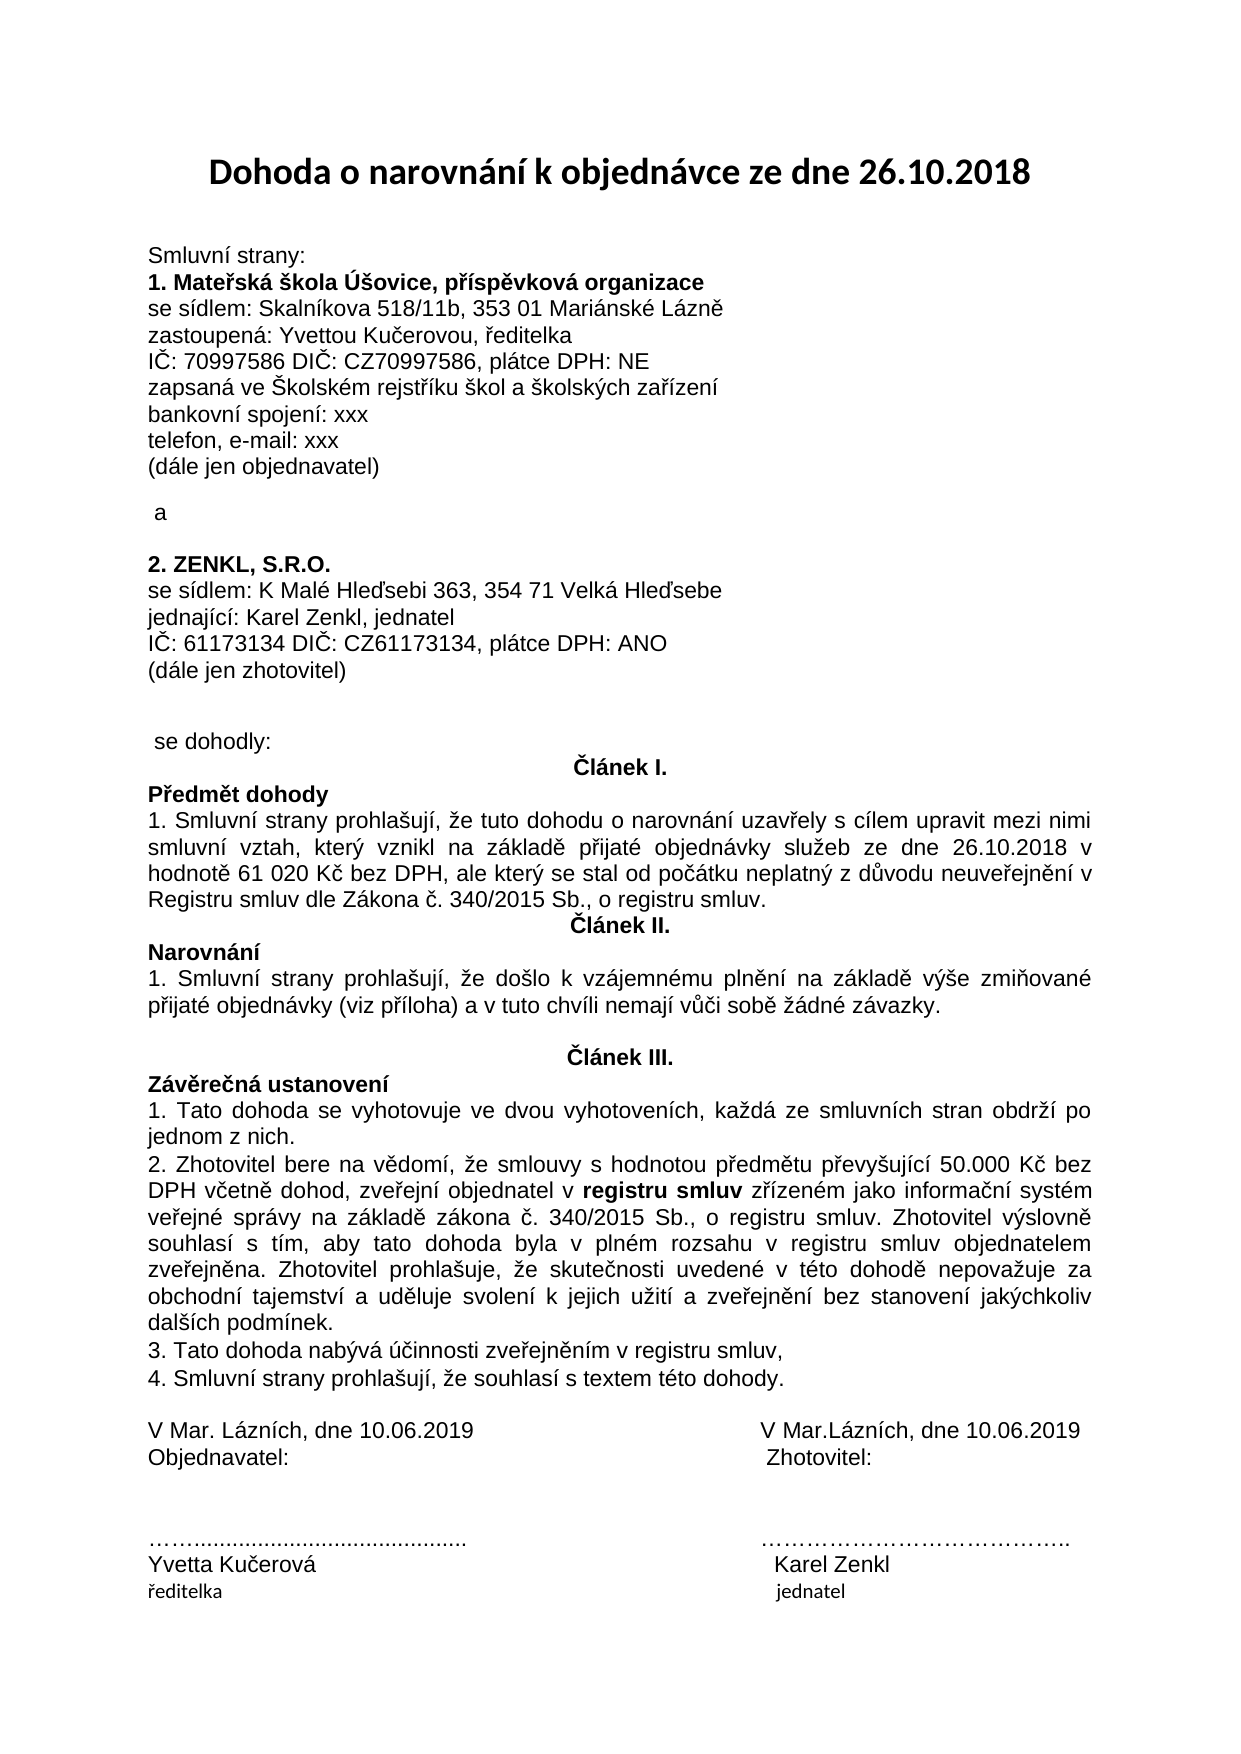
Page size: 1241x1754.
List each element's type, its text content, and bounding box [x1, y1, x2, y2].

text 1. Smluvní strany prohlašují, že došlo k vzájemnému plnění na základě výše zmiňované přijaté objednávky (viz příloha) a v tuto chvíli nemají vůči sobě žádné závazky. [148, 965, 1093, 1018]
text Předmět dohody [148, 781, 1093, 807]
text V Mar. Lázních, dne 10.06.2019 V Mar.Lázních, dne 10.06.2019 [148, 1417, 1093, 1444]
text Objednavatel: Zhotovitel: [148, 1444, 1093, 1470]
text Závěrečná ustanovení [148, 1071, 1093, 1097]
text Narovnání [148, 939, 1093, 965]
text ……........................................... ………………………………….. [148, 1525, 1093, 1551]
text Smluvní strany: [148, 242, 1093, 269]
text jednající: Karel Zenkl, jednatel [148, 604, 1093, 630]
text Dohoda o narovnání k objednávce ze dne 26.10.2018 [148, 148, 1093, 193]
text (dále jen objednavatel) [148, 453, 1093, 480]
text bankovní spojení: xxx [148, 401, 1093, 427]
text zastoupená: Yvettou Kučerovou, ředitelka [148, 322, 1093, 348]
text 2. Zhotovitel bere na vědomí, že smlouvy s hodnotou předmětu převyšující 50.000 Kč bez DPH včetně dohod, zveřejní objednatel v registru smluv zřízeném jako informační systém veřejné správy na základě zákona č. 340/2015 Sb., o registru smluv. Zhotovitel výslovně souhlasí s tím, aby tato dohoda byla v plném rozsahu v registru smluv objednatelem zveřejněna. Zhotovitel prohlašuje, že skutečnosti uvedené v této dohodě nepovažuje za obchodní tajemství a uděluje svolení k jejich užití a zveřejnění bez stanovení jakýchkoliv dalších podmínek. [148, 1151, 1093, 1336]
text 4. Smluvní strany prohlašují, že souhlasí s textem této dohody. [148, 1364, 1093, 1391]
text 1. Mateřská škola Úšovice, příspěvková organizace [148, 269, 1093, 295]
text 1. Smluvní strany prohlašují, že tuto dohodu o narovnání uzavřely s cílem upravit mezi nimi smluvní vztah, který vznikl na základě přijaté objednávky služeb ze dne 26.10.2018 v hodnotě 61 020 Kč bez DPH, ale který se stal od počátku neplatný z důvodu neuveřejnění v Registru smluv dle Zákona č. 340/2015 Sb., o registru smluv. [148, 807, 1093, 912]
text a [148, 498, 1093, 525]
text IČ: 61173134 DIČ: CZ61173134, plátce DPH: ANO [148, 630, 1093, 657]
text Yvetta Kučerová Karel Zenkl [148, 1551, 1093, 1578]
text telefon, e-mail: xxx [148, 427, 1093, 453]
text se sídlem: Skalníkova 518/11b, 353 01 Mariánské Lázně [148, 295, 1093, 322]
text se sídlem: K Malé Hleďsebi 363, 354 71 Velká Hleďsebe [148, 577, 1093, 604]
text Článek I. [148, 754, 1093, 781]
text zapsaná ve Školském rejstříku škol a školských zařízení [148, 374, 1093, 401]
text se dohodly: [148, 728, 1093, 754]
text (dále jen zhotovitel) [148, 657, 1093, 683]
text Článek III. [148, 1044, 1093, 1071]
text IČ: 70997586 DIČ: CZ70997586, plátce DPH: NE [148, 348, 1093, 374]
text 1. Tato dohoda se vyhotovuje ve dvou vyhotoveních, každá ze smluvních stran obdrží po jednom z nich. [148, 1097, 1093, 1150]
text ředitelka jednatel [148, 1578, 1093, 1603]
text 3. Tato dohoda nabývá účinnosti zveřejněním v registru smluv, [148, 1337, 1093, 1363]
text 2. ZENKL, S.R.O. [148, 551, 1093, 577]
text Článek II. [148, 912, 1093, 939]
